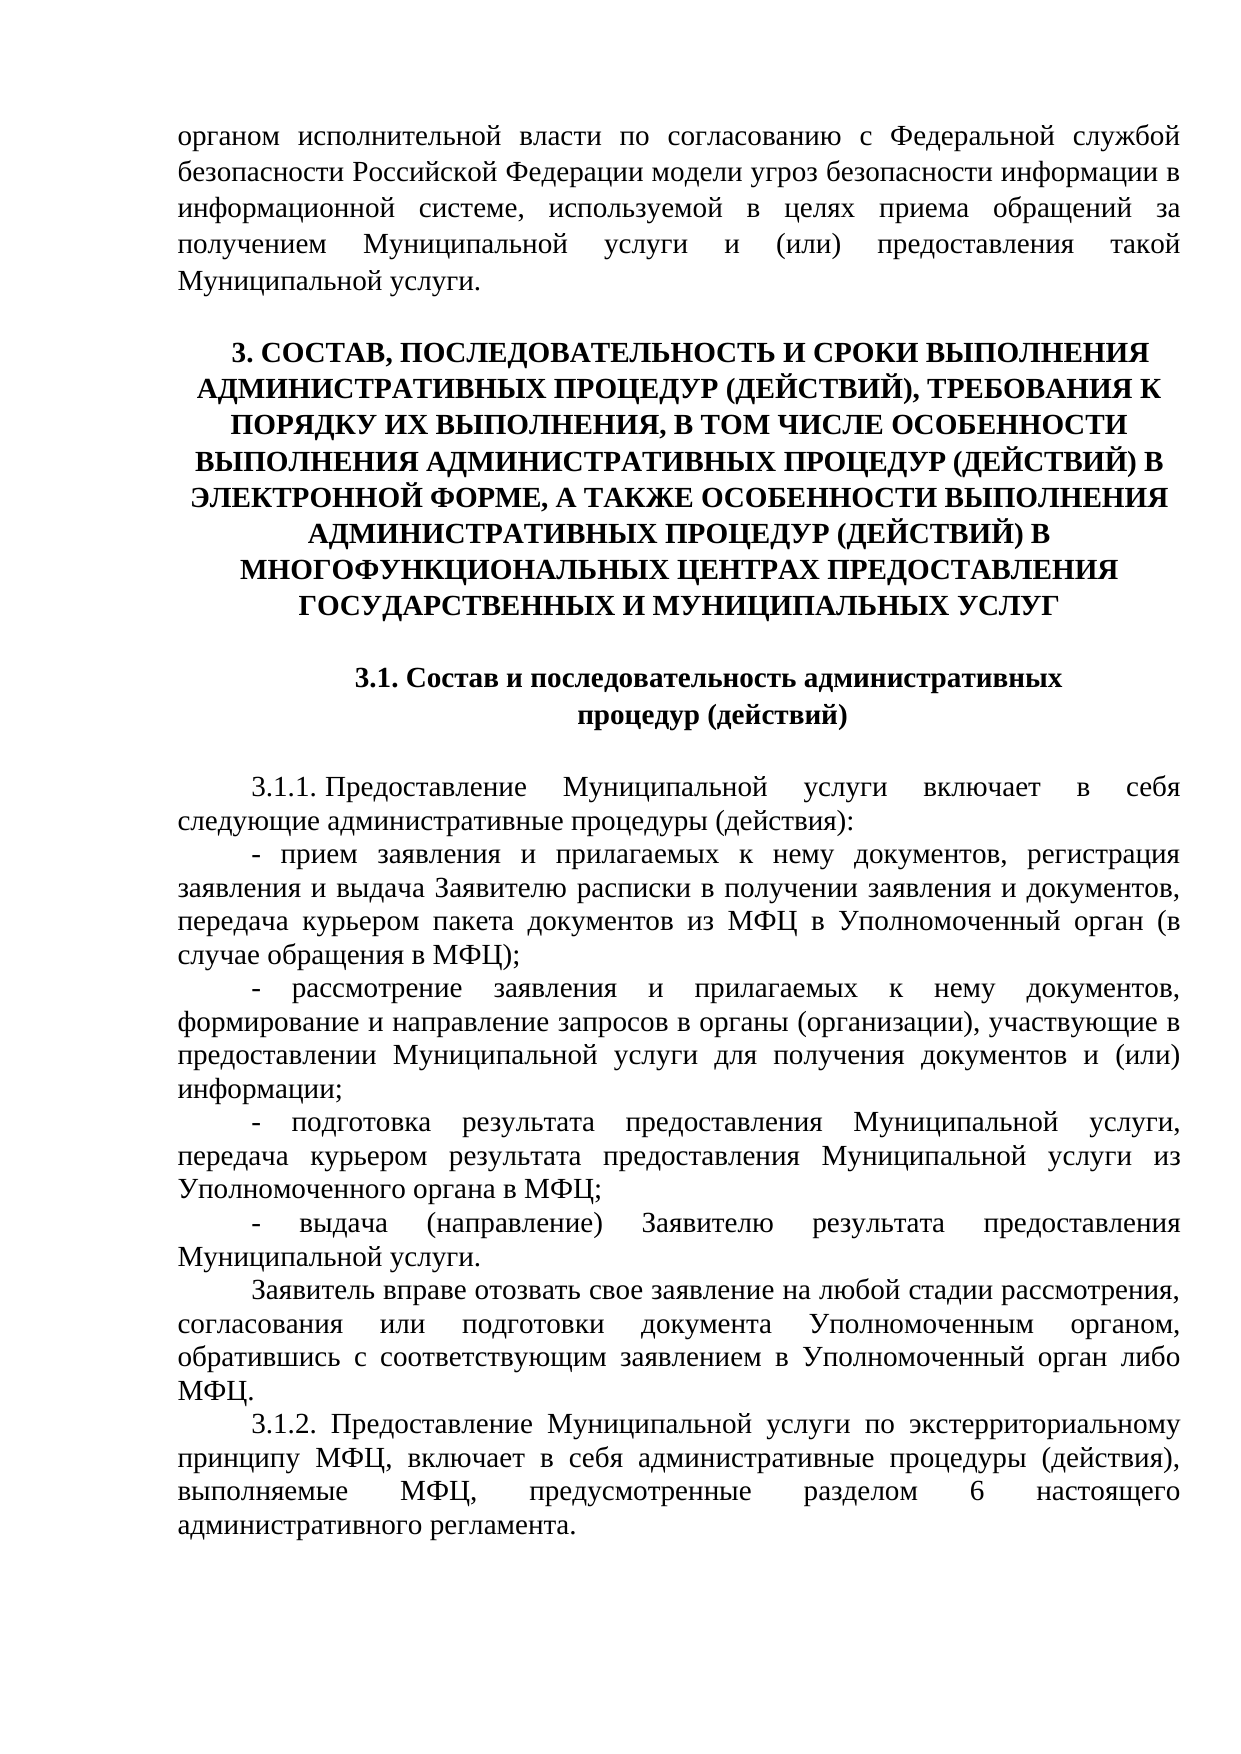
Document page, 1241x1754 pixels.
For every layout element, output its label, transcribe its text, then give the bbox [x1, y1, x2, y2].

text 3. СОСТАВ, ПОСЛЕДОВАТЕЛЬНОСТЬ И СРОКИ ВЫПОЛНЕНИЯ АДМИНИСТРАТИВНЫХ ПРОЦЕДУР (ДЕЙСТВИЙ), ТРЕБОВАНИЯ К ПОРЯДКУ ИХ ВЫПОЛНЕНИЯ, В ТОМ ЧИСЛЕ ОСОБЕННОСТИ ВЫПОЛНЕНИЯ АДМИНИСТРАТИВНЫХ ПРОЦЕДУР (ДЕЙСТВИЙ) В ЭЛЕКТРОННОЙ ФОРМЕ, А ТАКЖЕ ОСОБЕННОСТИ ВЫПОЛНЕНИЯ АДМИНИСТРАТИВНЫХ ПРОЦЕДУР (ДЕЙСТВИЙ) В МНОГОФУНКЦИОНАЛЬНЫХ ЦЕНТРАХ ПРЕДОСТАВЛЕНИЯ ГОСУДАРСТВЕННЫХ И МУНИЦИПАЛЬНЫХ УСЛУГ [177, 335, 1181, 622]
list Предоставление Муниципальной услуги включает в себя следующие административные процедуры (действия): [177, 769, 1181, 836]
text 3.1.2. Предоставление Муниципальной услуги по экстерриториальному принципу МФЦ, включает в себя административные процедуры (действия), выполняемые МФЦ, предусмотренные разделом 6 настоящего административного регламента. [177, 1406, 1181, 1541]
text 3.1. Состав и последовательность административных [177, 661, 1181, 694]
text - выдача (направление) Заявителю результата предоставления Муниципальной услуги. [177, 1205, 1181, 1272]
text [177, 118, 1181, 296]
text - прием заявления и прилагаемых к нему документов, регистрация заявления и выдача Заявителю расписки в получении заявления и документов, передача курьером пакета документов из МФЦ в Уполномоченный орган (в случае обращения в МФЦ); [177, 836, 1181, 970]
text процедур (действий) [177, 697, 1181, 730]
text - рассмотрение заявления и прилагаемых к нему документов, формирование и направление запросов в органы (организации), участвующие в предоставлении Муниципальной услуги для получения документов и (или) информации; [177, 970, 1181, 1104]
text Заявитель вправе отозвать свое заявление на любой стадии рассмотрения, согласования или подготовки документа Уполномоченным органом, обратившись с соответствующим заявлением в Уполномоченный орган либо МФЦ. [177, 1272, 1181, 1406]
text - подготовка результата предоставления Муниципальной услуги, передача курьером результата предоставления Муниципальной услуги из Уполномоченного органа в МФЦ; [177, 1104, 1181, 1205]
